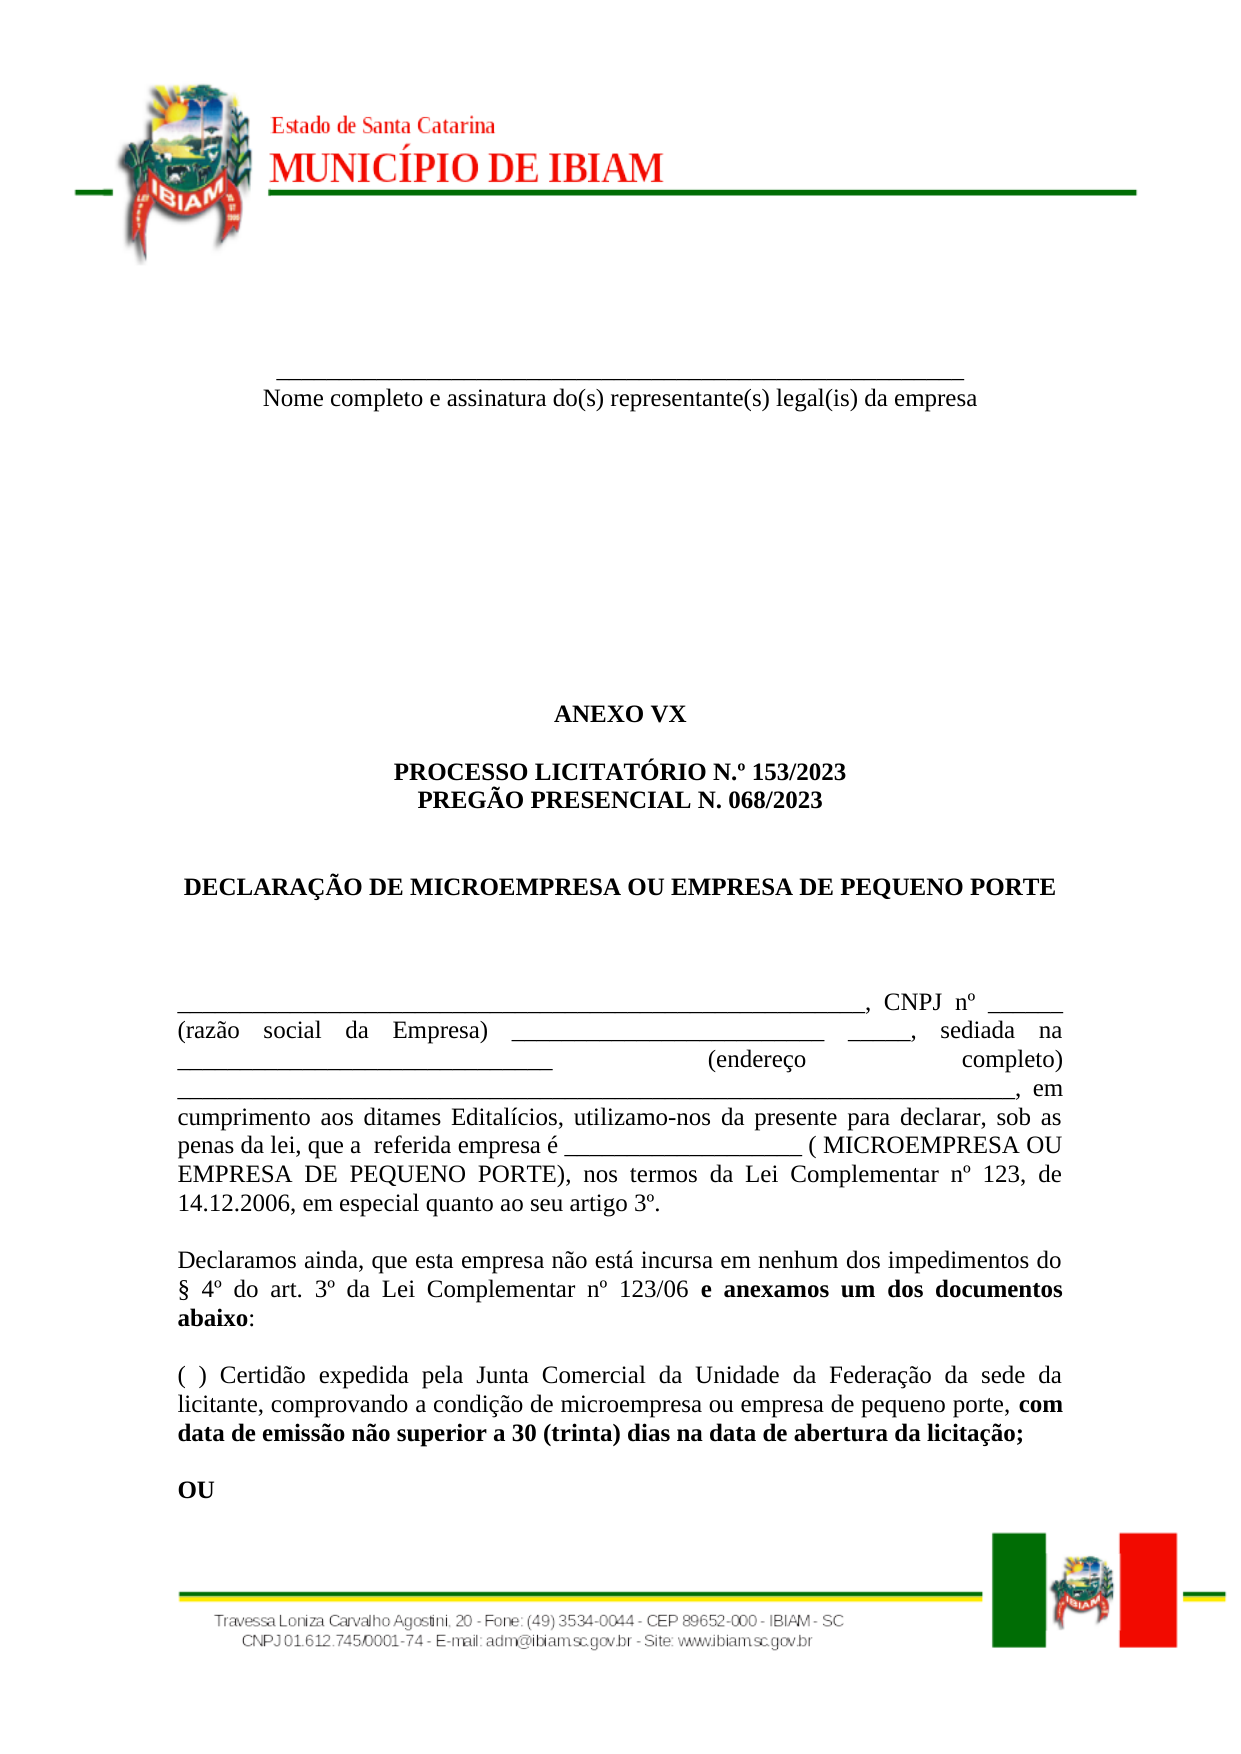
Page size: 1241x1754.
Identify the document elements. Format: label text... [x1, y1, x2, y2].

text Declaramos ainda, que esta empresa não está incursa em nenhum dos impedimentos do § 4º do art. 3º da Lei Complementar nº 123/06 e anexamos um dos documentos abaixo: [177, 1245, 1063, 1332]
text PROCESSO LICITATÓRIO N.º 153/2023 [177, 757, 1063, 785]
text OU [177, 1475, 1063, 1504]
text Nome completo e assinatura do(s) representante(s) legal(is) da empresa [177, 383, 1063, 412]
text DECLARAÇÃO DE MICROEMPRESA OU EMPRESA DE PEQUENO PORTE [177, 872, 1063, 900]
text PREGÃO PRESENCIAL N. 068/2023 [177, 785, 1063, 814]
text _______________________________________________________, CNPJ nº ______ (razão social da Empresa) _________________________ _____, sediada na ______________________________ (endereço completo) ___________________________________________________________________, em cumprimento aos ditames Editalícios, utilizamo-nos da presente para declarar, sob as penas da lei, que a referida empresa é ___________________ ( MICROEMPRESA OU EMPRESA DE PEQUENO PORTE), nos termos da Lei Complementar nº 123, de 14.12.2006, em especial quanto ao seu artigo 3º. [177, 987, 1063, 1217]
text _______________________________________________________ [177, 354, 1063, 383]
text ( ) Certidão expedida pela Junta Comercial da Unidade da Federação da sede da licitante, comprovando a condição de microempresa ou empresa de pequeno porte, com data de emissão não superior a 30 (trinta) dias na data de abertura da licitação; [177, 1360, 1063, 1447]
text ANEXO VX [177, 699, 1063, 728]
